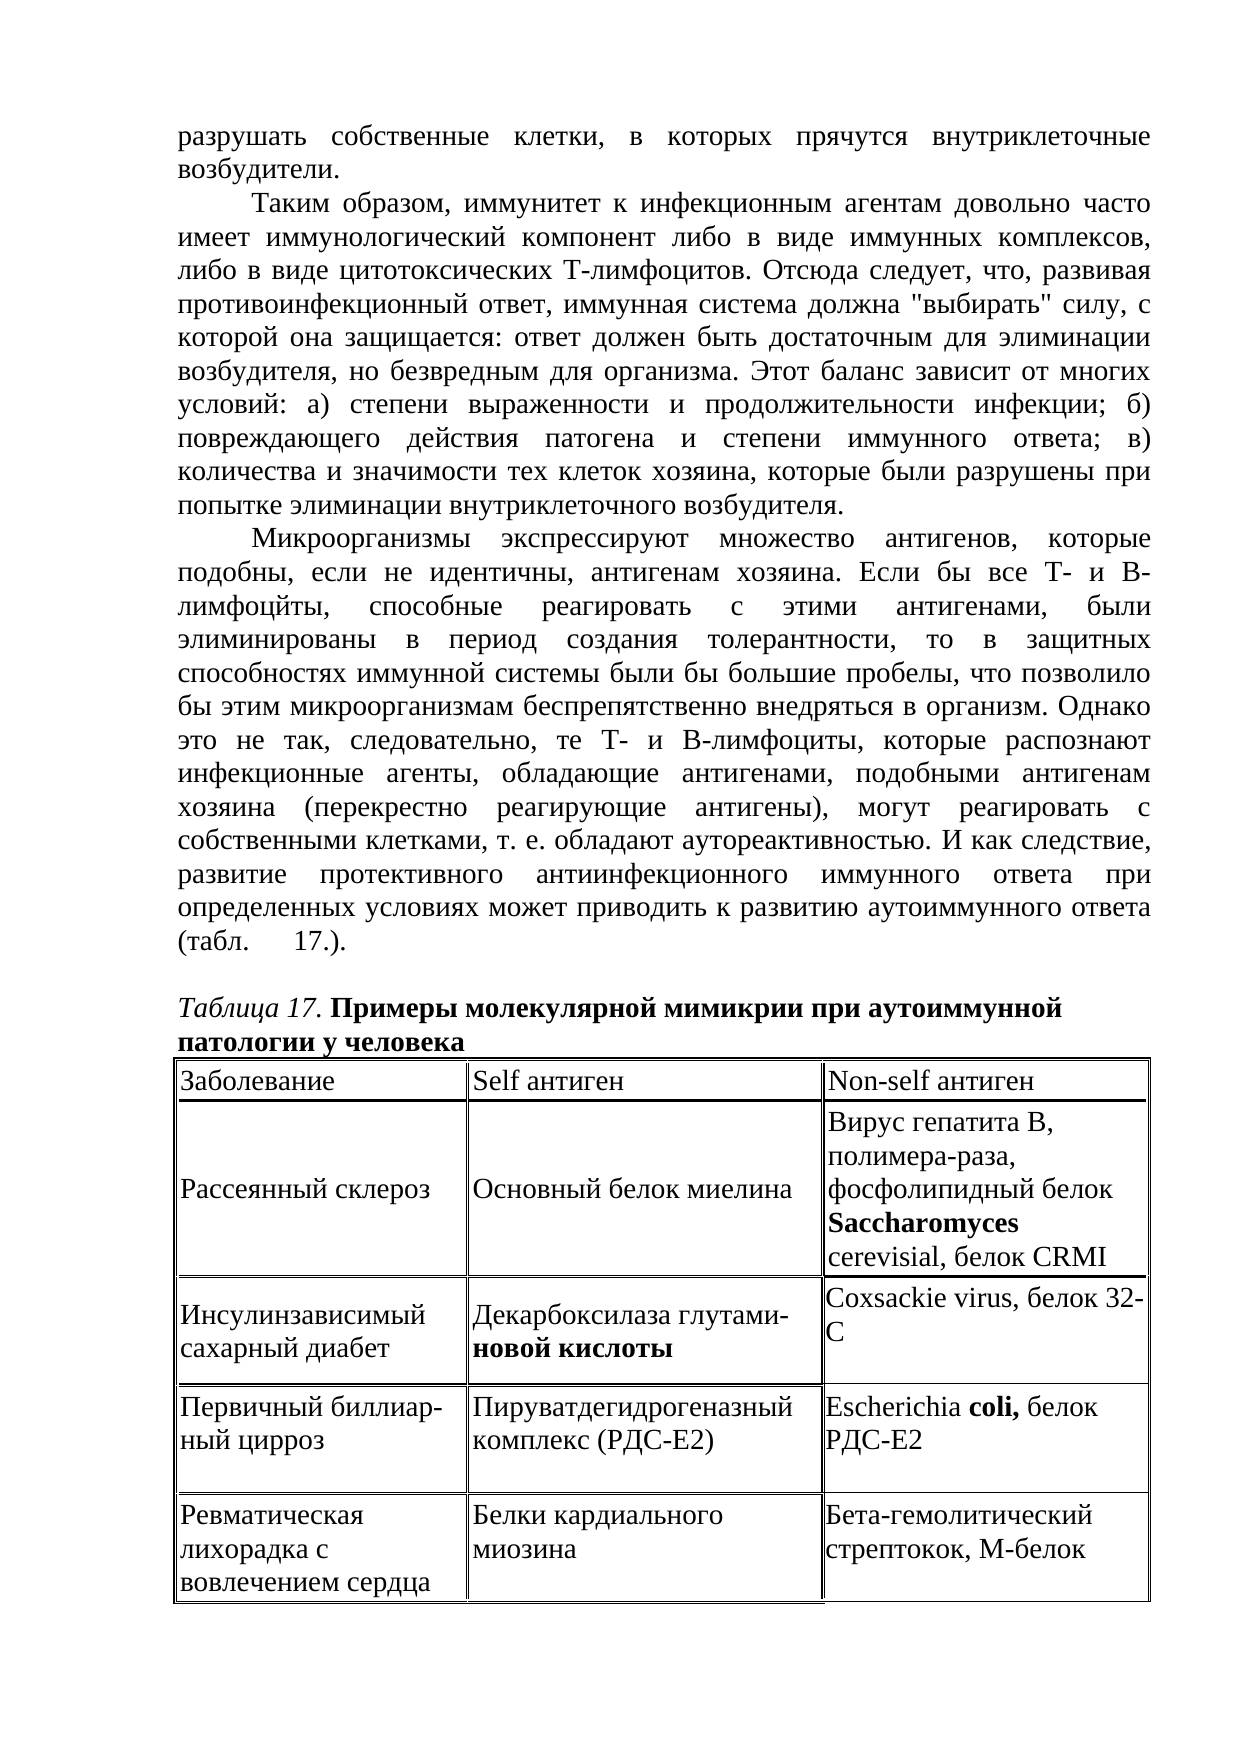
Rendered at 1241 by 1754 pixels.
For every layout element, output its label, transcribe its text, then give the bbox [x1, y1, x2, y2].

text Таблица 17. Примеры молекулярной мимикрии при аутоиммунной патологии у человека [177, 990, 1152, 1057]
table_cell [468, 1495, 823, 1601]
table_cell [175, 1492, 468, 1601]
table_cell Основный белок миелина [469, 1102, 821, 1274]
table_cell Рассеянный склероз [177, 1099, 466, 1274]
table_header Self антиген [468, 1059, 823, 1099]
table_cell Вирус гепатита В, полимера-раза, фосфолипидный белок Saccharomyces cerevisial, белок CRMI [825, 1099, 1148, 1274]
table_cell Пируватдегидрогеназный комплекс (РДС-Е2) [469, 1387, 821, 1492]
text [177, 118, 1152, 185]
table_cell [823, 1493, 1148, 1601]
table_header Заболевание [177, 1061, 468, 1099]
table_cell Escherichia coli, белок РДС-Е2 [825, 1384, 1148, 1492]
table_cell Coxsackie virus, белок 32-С [825, 1275, 1149, 1383]
table_cell Первичный биллиар-ный цирроз [177, 1383, 466, 1492]
table_cell Инсулинзависимый сахарный диабет [177, 1275, 466, 1383]
table_cell Декарбоксилаза глутами-новой кислоты [469, 1278, 821, 1383]
text Микроорганизмы экспрессируют множество антигенов, которые подобны, если не идентичны, антигенам хозяина. Если бы все Т- и В-лимфоцйты, способные реагировать с этими антигенами, были элиминированы в период создания толерантности, то в защитных способностях иммунной системы были бы большие пробелы, что позволило бы этим микроорганизмам беспрепятственно внедряться в организм. Однако это не так, следовательно, те Т- и В-лимфоциты, которые распознают инфекционные агенты, обладающие антигенами, подобными антигенам хозяина (перекрестно реагирующие антигены), могут реагировать с собственными клетками, т. е. обладают аутореактивностью. И как следствие, развитие протективного антиинфекционного иммунного ответа при определенных условиях может приводить к развитию аутоиммунного ответа (табл. 17.). [177, 521, 1152, 957]
table_header Non-self антиген [823, 1061, 1148, 1099]
text Таким образом, иммунитет к инфекционным агентам довольно часто имеет иммунологический компонент либо в виде иммунных комплексов, либо в виде цитотоксических Т-лимфоцитов. Отсюда следует, что, развивая противоинфекционный ответ, иммунная система должна "выбирать" силу, с которой она защищается: ответ должен быть достаточным для элиминации возбудителя, но безвредным для организма. Этот баланс зависит от многих условий: а) степени выраженности и продолжительности инфекции; б) повреждающего действия патогена и степени иммунного ответа; в) количества и значимости тех клеток хозяина, которые были разрушены при попытке элиминации внутриклеточного возбудителя. [177, 185, 1152, 521]
